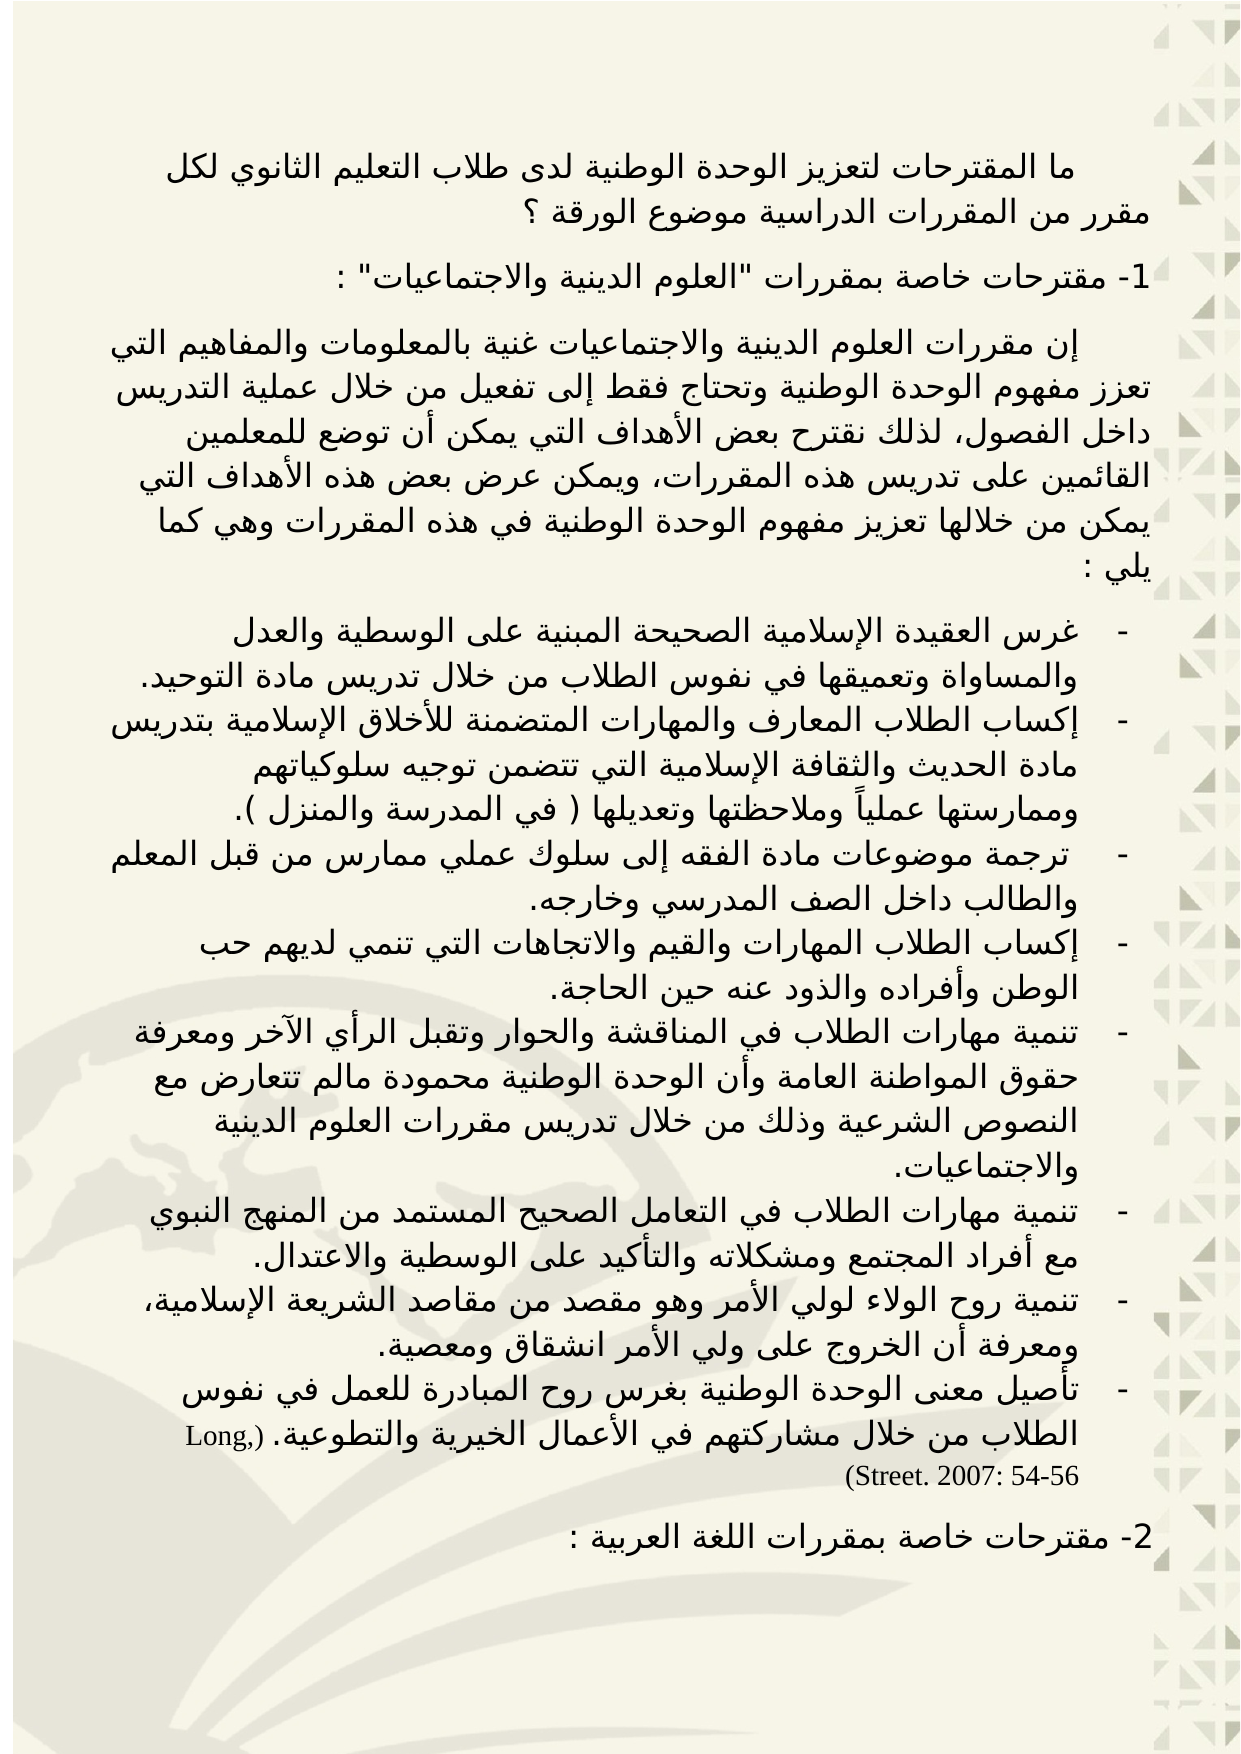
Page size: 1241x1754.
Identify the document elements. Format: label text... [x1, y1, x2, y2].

list إكساب الطلاب المهارات والقيم والاتجاهات التي تنمي لديهم حب الوطن وأفراده والذود عنه حين الحاجة. [103, 923, 1117, 1007]
text 2- مقترحات خاصة بمقررات اللغة العربية : [103, 1518, 1154, 1557]
list تنمية مهارات الطلاب في التعامل الصحيح المستمد من المنهج النبوي مع أفراد المجتمع ومشكلاته والتأكيد على الوسطية والاعتدال. [103, 1191, 1117, 1275]
picture [13, 1, 1241, 1754]
text ما المقترحات لتعزيز الوحدة الوطنية لدى طلاب التعليم الثانوي لكل مقرر من المقررات الدراسية موضوع الورقة ؟ [103, 148, 1152, 231]
list غرس العقيدة الإسلامية الصحيحة المبنية على الوسطية والعدل والمساواة وتعميقها في نفوس الطلاب من خلال تدريس مادة التوحيد. [103, 611, 1117, 695]
list إكساب الطلاب المعارف والمهارات المتضمنة للأخلاق الإسلامية بتدريس مادة الحديث والثقافة الإسلامية التي تتضمن توجيه سلوكياتهم وممارستها عملياً وملاحظتها وتعديلها ( في المدرسة والمنزل ). [103, 701, 1117, 829]
list تنمية مهارات الطلاب في المناقشة والحوار وتقبل الرأي الآخر ومعرفة حقوق المواطنة العامة وأن الوحدة الوطنية محمودة مالم تتعارض مع النصوص الشرعية وذلك من خلال تدريس مقررات العلوم الدينية والاجتماعيات. [103, 1013, 1117, 1185]
list تأصيل معنى الوحدة الوطنية بغرس روح المبادرة للعمل في نفوس الطلاب من خلال مشاركتهم في الأعمال الخيرية والتطوعية. (Long, Street. 2007: 54-56) [103, 1370, 1117, 1492]
list تنمية روح الولاء لولي الأمر وهو مقصد من مقاصد الشريعة الإسلامية، ومعرفة أن الخروج على ولي الأمر انشقاق ومعصية. [103, 1281, 1117, 1364]
list ترجمة موضوعات مادة الفقه إلى سلوك عملي ممارس من قبل المعلم والطالب داخل الصف المدرسي وخارجه. [103, 834, 1117, 918]
text 1- مقترحات خاصة بمقررات "العلوم الدينية والاجتماعيات" : [103, 258, 1152, 297]
text إن مقررات العلوم الدينية والاجتماعيات غنية بالمعلومات والمفاهيم التي تعزز مفهوم الوحدة الوطنية وتحتاج فقط إلى تفعيل من خلال عملية التدريس داخل الفصول، لذلك نقترح بعض الأهداف التي يمكن أن توضع للمعلمين القائمين على تدريس هذه المقررات، ويمكن عرض بعض هذه الأهداف التي يمكن من خلالها تعزيز مفهوم الوحدة الوطنية في هذه المقررات وهي كما يلي : [103, 323, 1152, 585]
